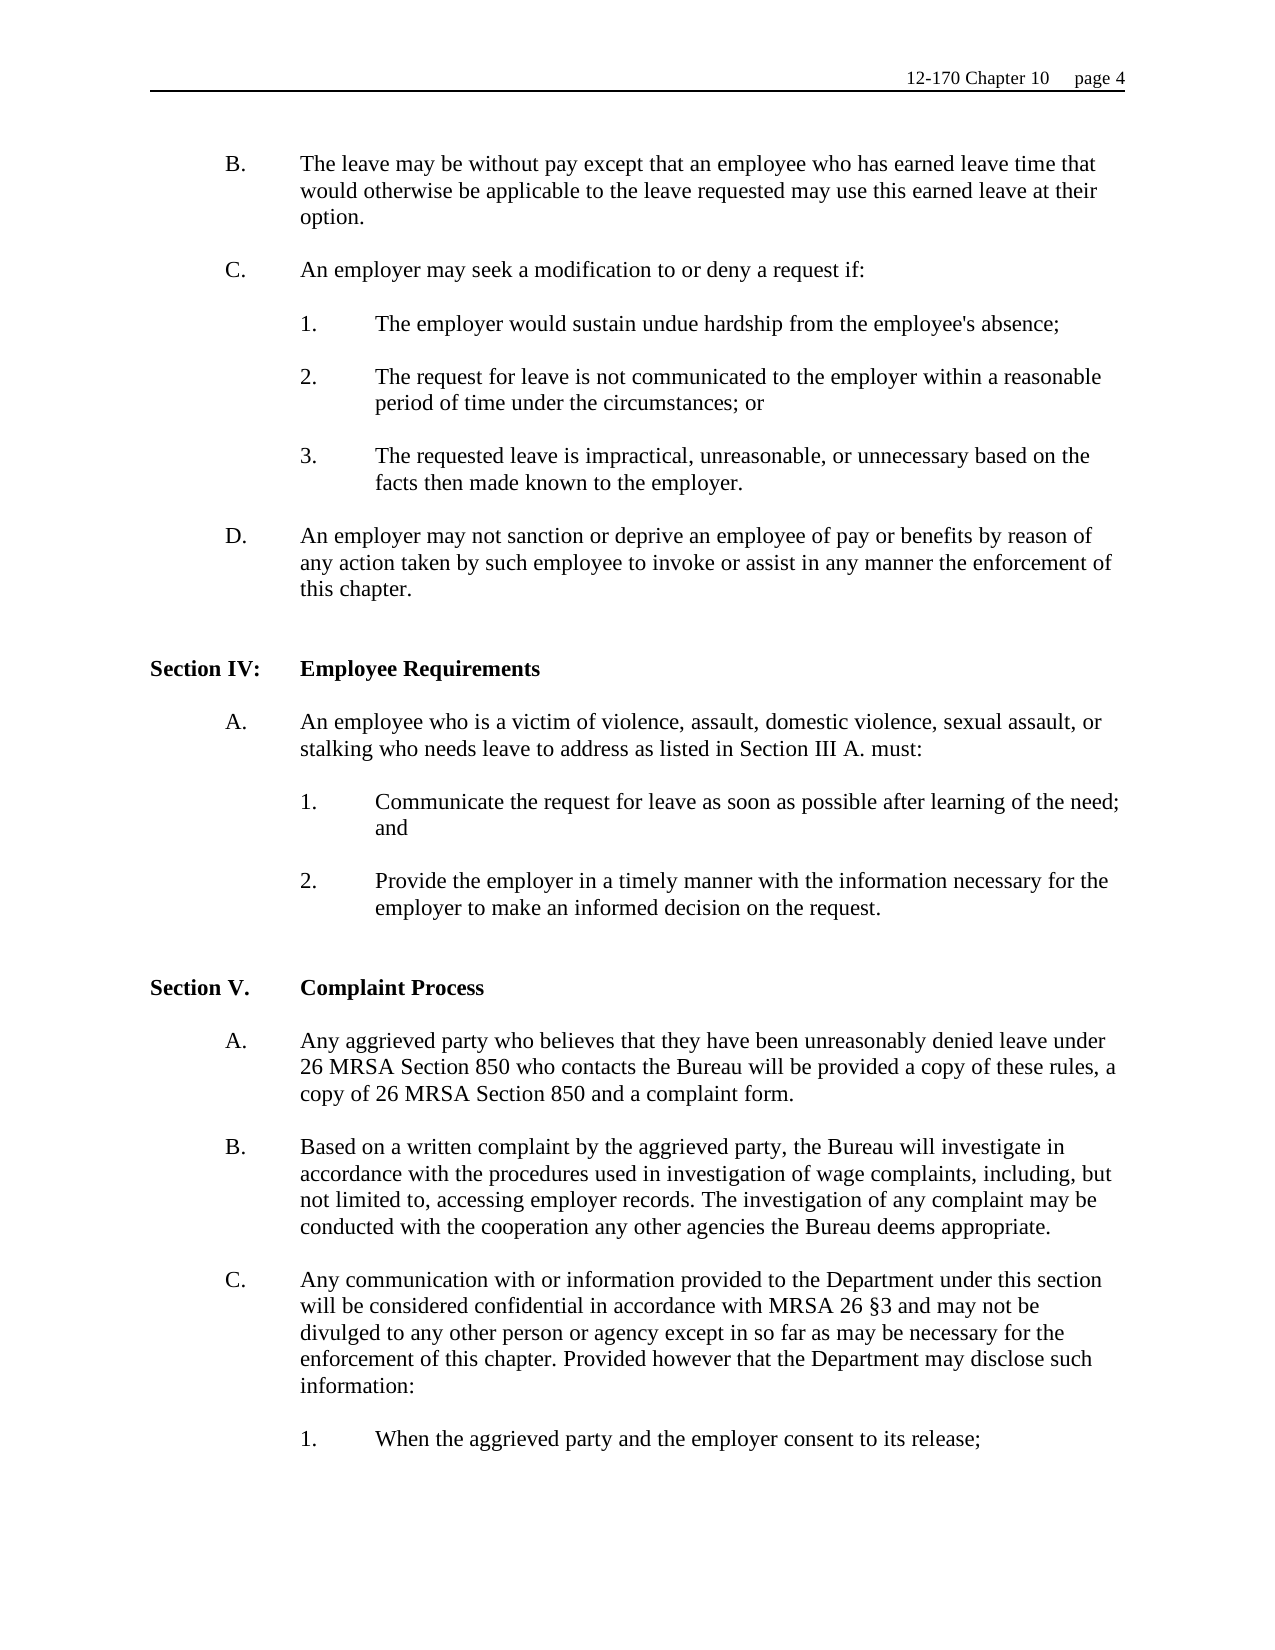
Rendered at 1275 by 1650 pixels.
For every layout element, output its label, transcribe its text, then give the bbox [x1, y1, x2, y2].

text 1. Communicate the request for leave as soon as possible after learning of the need; and [150, 787, 1125, 841]
text C. An employer may seek a modification to or deny a request if: [150, 256, 1125, 283]
text B. The leave may be without pay except that an employee who has earned leave time that would otherwise be applicable to the leave requested may use this earned leave at their option. [150, 150, 1125, 230]
text C. Any communication with or information provided to the Department under this section will be considered confidential in accordance with MRSA 26 §3 and may not be divulged to any other person or agency except in so far as may be necessary for the enforcement of this chapter. Provided however that the Department may disclose such information: [150, 1266, 1125, 1398]
text Section IV: Employee Requirements [150, 655, 1125, 681]
text B. Based on a written complaint by the aggrieved party, the Bureau will investigate in accordance with the procedures used in investigation of wage complaints, including, but not limited to, accessing employer records. The investigation of any complaint may be conducted with the cooperation any other agencies the Bureau deems appropriate. [150, 1133, 1125, 1239]
text Section V. Complaint Process [150, 973, 1125, 1000]
text A. An employee who is a victim of violence, assault, domestic violence, sexual assault, or stalking who needs leave to address as listed in Section III A. must: [150, 708, 1125, 761]
text 1. When the aggrieved party and the employer consent to its release; [150, 1425, 1125, 1452]
text 2. Provide the employer in a timely manner with the information necessary for the employer to make an informed decision on the request. [150, 867, 1125, 920]
text 1. The employer would sustain undue hardship from the employee's absence; [150, 309, 1125, 336]
text 3. The requested leave is impractical, unreasonable, or unnecessary based on the facts then made known to the employer. [150, 442, 1125, 495]
text 2. The request for leave is not communicated to the employer within a reasonable period of time under the circumstances; or [150, 362, 1125, 416]
text A. Any aggrieved party who believes that they have been unreasonably denied leave under 26 MRSA Section 850 who contacts the Bureau will be provided a copy of these rules, a copy of 26 MRSA Section 850 and a complaint form. [150, 1027, 1125, 1106]
text D. An employer may not sanction or deprive an employee of pay or benefits by reason of any action taken by such employee to invoke or assist in any manner the enforcement of this chapter. [150, 522, 1125, 602]
